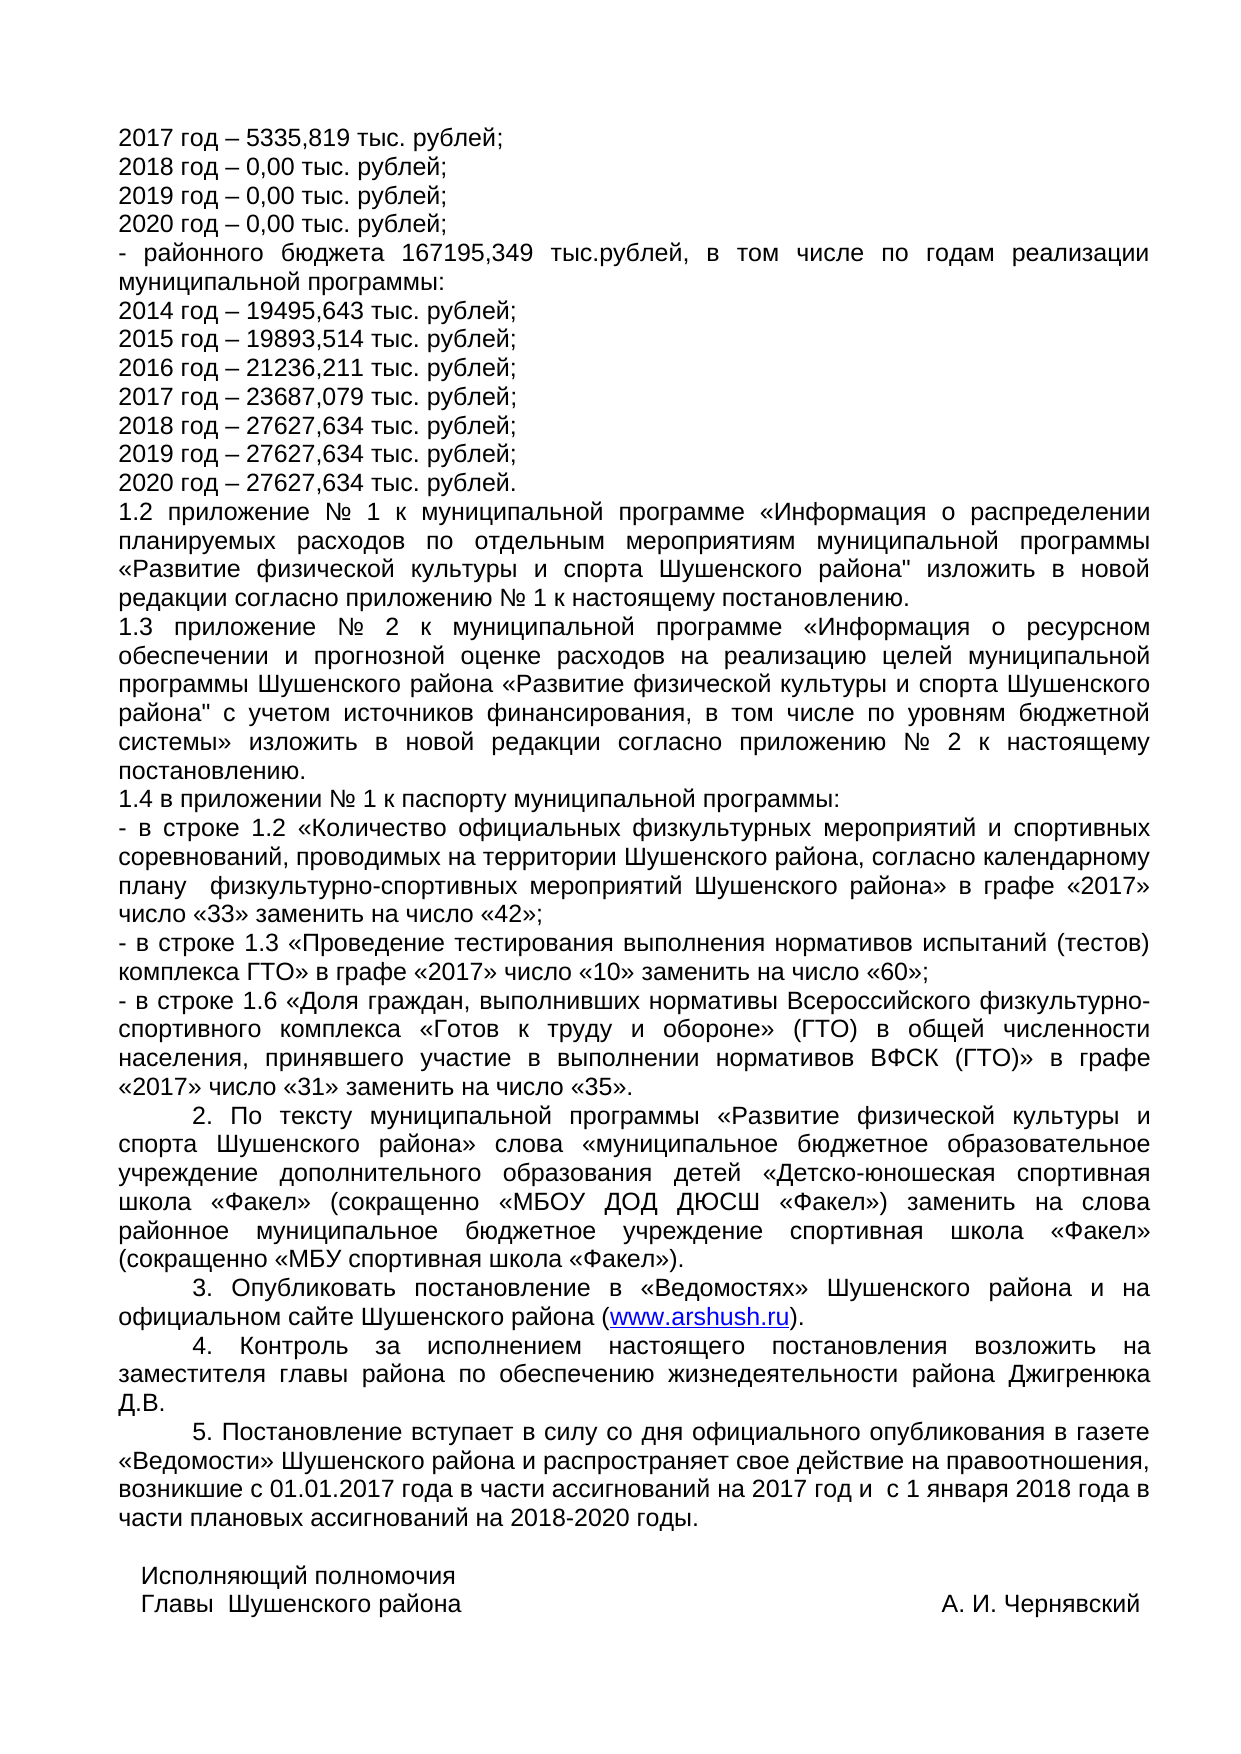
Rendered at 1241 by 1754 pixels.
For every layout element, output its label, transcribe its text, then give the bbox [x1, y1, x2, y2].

text - в строке 1.3 «Проведение тестирования выполнения нормативов испытаний (тестов) комплекса ГТО» в графе «2017» число «10» заменить на число «60»; [118, 928, 1152, 986]
text 2019 год – 27627,634 тыс. рублей; [118, 439, 1152, 468]
text - в строке 1.6 «Доля граждан, выполнивших нормативы Всероссийского физкультурно-спортивного комплекса «Готов к труду и обороне» (ГТО) в общей численности населения, принявшего участие в выполнении нормативов ВФСК (ГТО)» в графе «2017» число «31» заменить на число «35». [118, 986, 1152, 1101]
table_header А. И. Чернявский [810, 1561, 1151, 1618]
text 2020 год – 0,00 тыс. рублей; [118, 209, 1152, 238]
text 2014 год – 19495,643 тыс. рублей; [118, 296, 1152, 324]
text - районного бюджета 167195,349 тыс.рублей, в том числе по годам реализации муниципальной программы: [118, 238, 1152, 296]
text 5. Постановление вступает в силу со дня официального опубликования в газете «Ведомости» Шушенского района и распространяет свое действие на правоотношения, возникшие с 01.01.2017 года в части ассигнований на 2017 год и с 1 января 2018 года в части плановых ассигнований на 2018-2020 годы. [118, 1417, 1152, 1532]
text 2016 год – 21236,211 тыс. рублей; [118, 353, 1152, 382]
text 1.4 в приложении № 1 к паспорту муниципальной программы: [118, 784, 1152, 813]
text 2017 год – 5335,819 тыс. рублей; [118, 123, 1152, 152]
table_header Исполняющий полномочия Главы Шушенского района [129, 1561, 809, 1618]
text 2017 год – 23687,079 тыс. рублей; [118, 382, 1152, 411]
text 1.3 приложение № 2 к муниципальной программе «Информация о ресурсном обеспечении и прогнозной оценке расходов на реализацию целей муниципальной программы Шушенского района «Развитие физической культуры и спорта Шушенского района" с учетом источников финансирования, в том числе по уровням бюджетной системы» изложить в новой редакции согласно приложению № 2 к настоящему постановлению. [118, 612, 1152, 784]
text 2019 год – 0,00 тыс. рублей; [118, 181, 1152, 209]
text 2015 год – 19893,514 тыс. рублей; [118, 324, 1152, 353]
text 1.2 приложение № 1 к муниципальной программе «Информация о распределении планируемых расходов по отдельным мероприятиям муниципальной программы «Развитие физической культуры и спорта Шушенского района" изложить в новой редакции согласно приложению № 1 к настоящему постановлению. [118, 497, 1152, 612]
text 2020 год – 27627,634 тыс. рублей. [118, 468, 1152, 497]
text - в строке 1.2 «Количество официальных физкультурных мероприятий и спортивных соревнований, проводимых на территории Шушенского района, согласно календарному плану физкультурно-спортивных мероприятий Шушенского района» в графе «2017» число «33» заменить на число «42»; [118, 813, 1152, 928]
text 2018 год – 0,00 тыс. рублей; [118, 152, 1152, 181]
text 2018 год – 27627,634 тыс. рублей; [118, 411, 1152, 439]
text 2. По тексту муниципальной программы «Развитие физической культуры и спорта Шушенского района» слова «муниципальное бюджетное образовательное учреждение дополнительного образования детей «Детско-юношеская спортивная школа «Факел» (сокращенно «МБОУ ДОД ДЮСШ «Факел») заменить на слова районное муниципальное бюджетное учреждение спортивная школа «Факел» (сокращенно «МБУ спортивная школа «Факел»). [118, 1101, 1152, 1273]
text 3. Опубликовать постановление в «Ведомостях» Шушенского района и на официальном сайте Шушенского района (www.arshush.ru). [118, 1273, 1152, 1331]
text 4. Контроль за исполнением настоящего постановления возложить на заместителя главы района по обеспечению жизнедеятельности района Джигренюка Д.В. [118, 1331, 1152, 1417]
